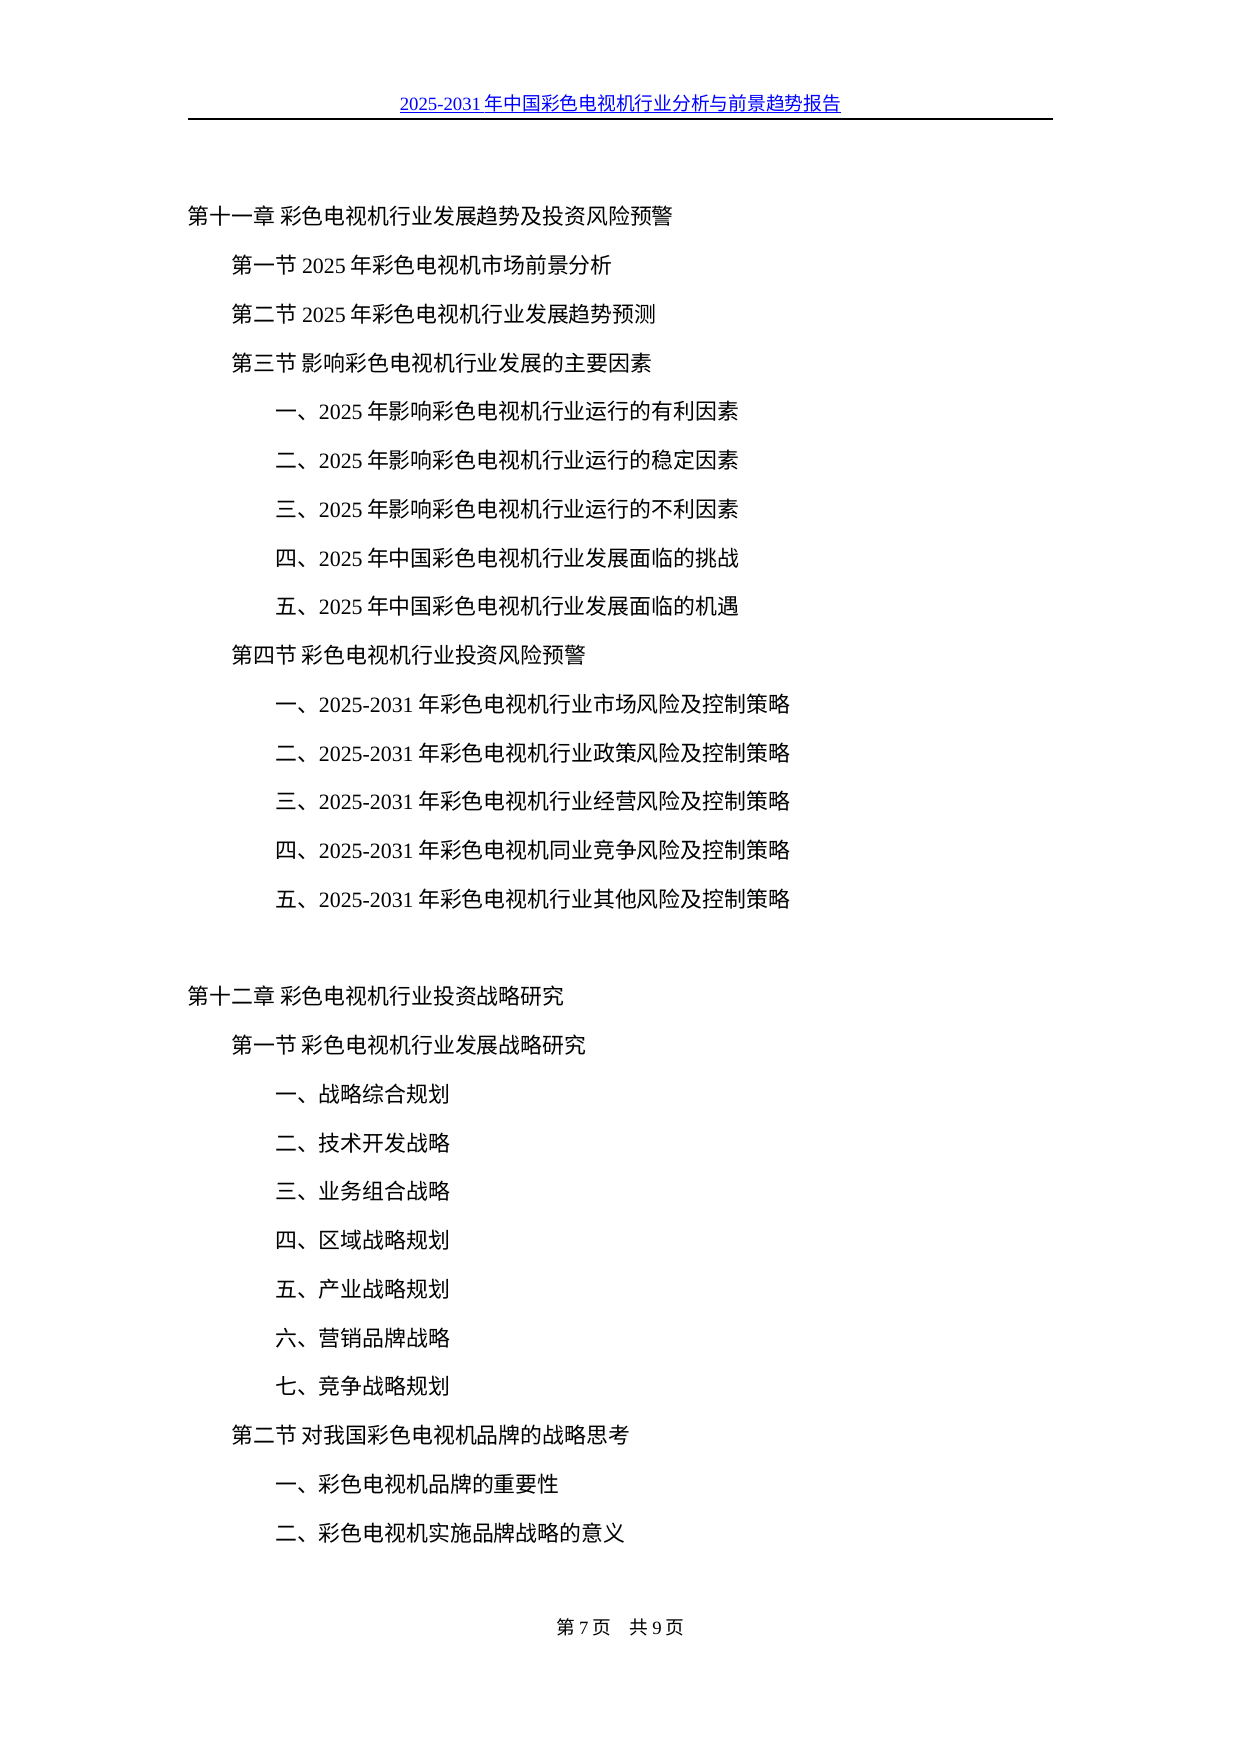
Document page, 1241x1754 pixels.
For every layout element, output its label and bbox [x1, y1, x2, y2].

text [187, 150, 1053, 1548]
